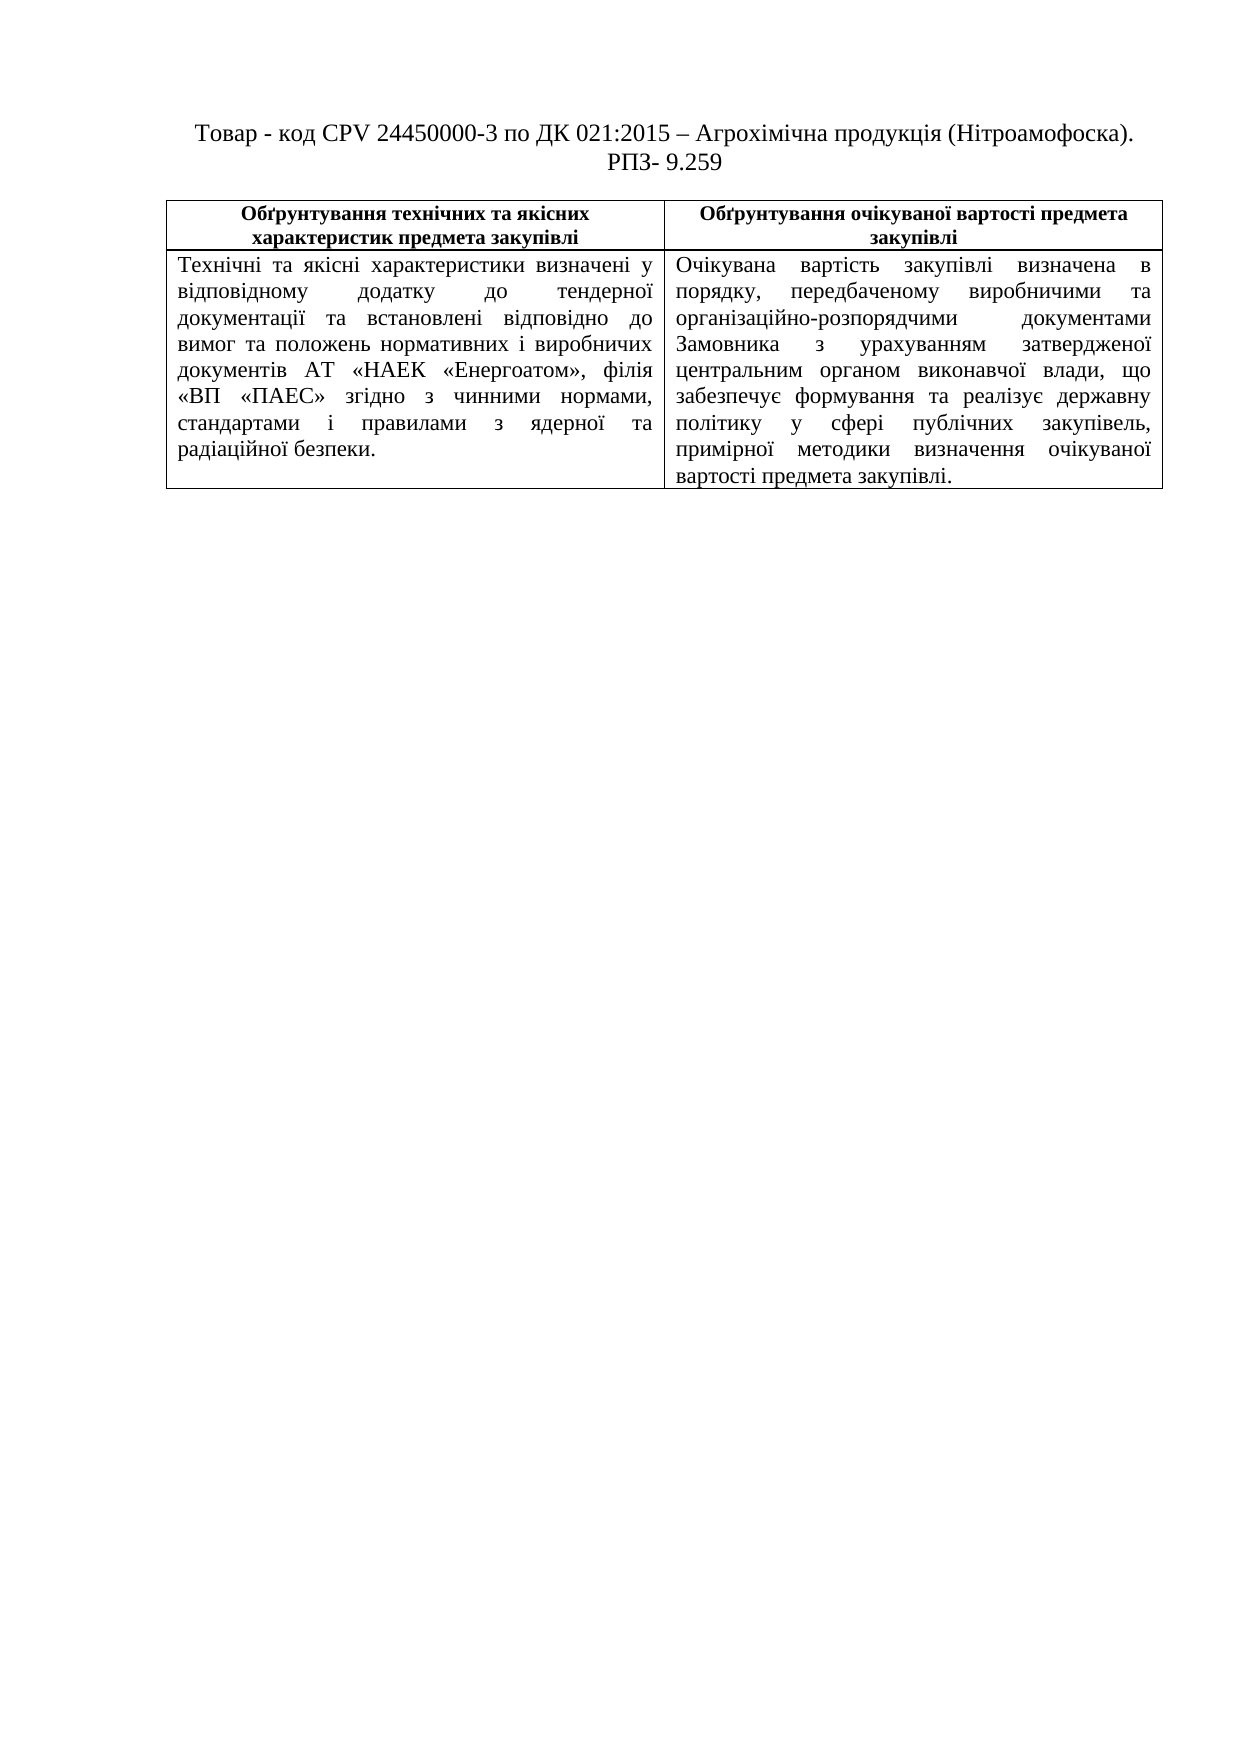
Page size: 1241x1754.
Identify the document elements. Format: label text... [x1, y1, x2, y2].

table_header Очікувана вартість закупівлі визначена в порядку, передбаченому виробничими та організаційно-розпорядчими документами Замовника з урахуванням затвердженої центральним органом виконавчої влади, що забезпечує формування та реалізує державну політику у сфері публічних закупівель, примірної методики визначення очікуваної вартості предмета закупівлі. [665, 251, 1162, 488]
table_header Обґрунтування технічних та якісних характеристик предмета закупівлі [167, 201, 664, 249]
table_header Технічні та якісні характеристики визначені у відповідному додатку до тендерної документації та встановлені відповідно до вимог та положень нормативних і виробничих документів АТ «НАЕК «Енергоатом», філія «ВП «ПАЕС» згідно з чинними нормами, стандартами і правилами з ядерної та радіаційної безпеки. [167, 251, 664, 488]
table_header Обґрунтування очікуваної вартості предмета закупівлі [665, 201, 1162, 249]
text Товар - код CPV 24450000-3 по ДК 021:2015 – Агрохімічна продукція (Нітроамофоска). РПЗ- 9.259 [177, 118, 1152, 176]
